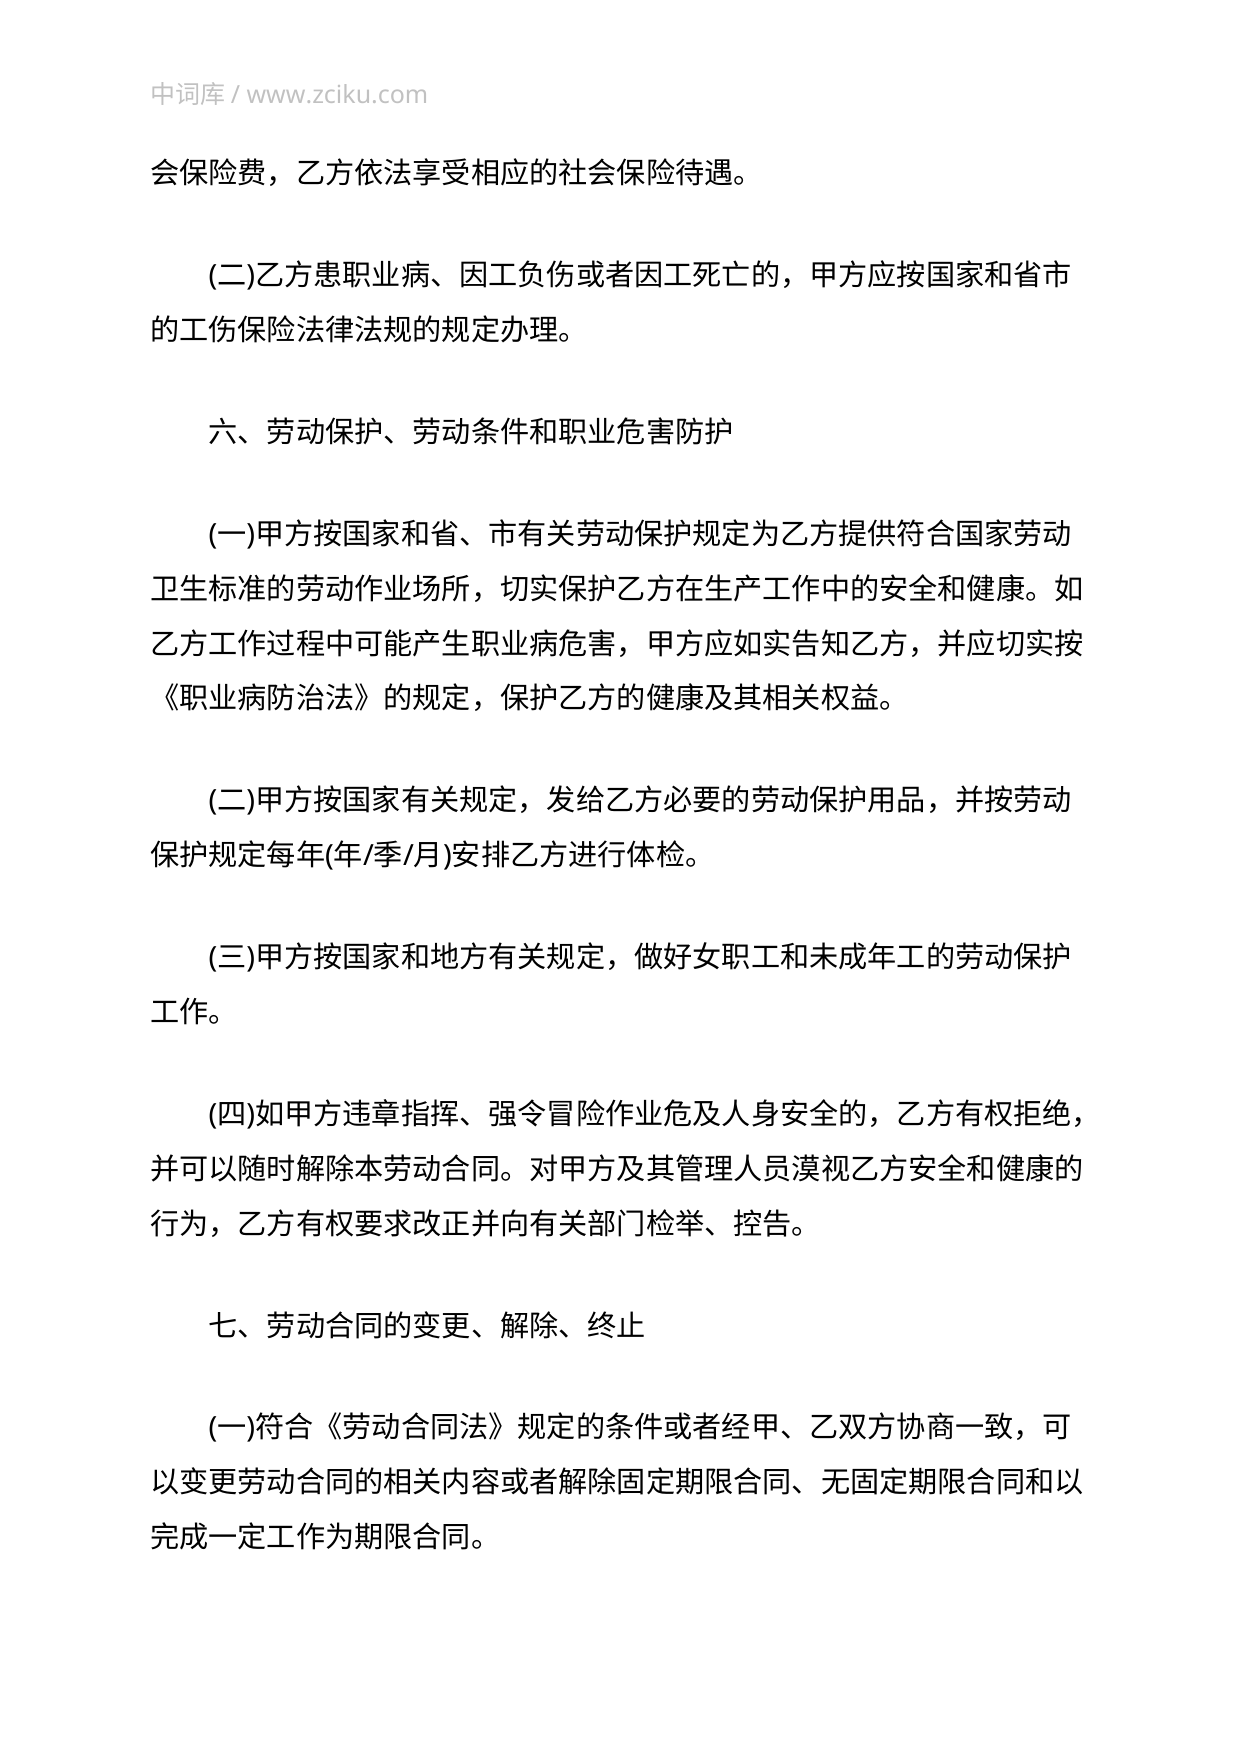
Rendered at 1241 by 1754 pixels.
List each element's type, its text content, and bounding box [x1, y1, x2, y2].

text (一)符合《劳动合同法》规定的条件或者经甲、乙双方协商一致，可以变更劳动合同的相关内容或者解除固定期限合同、无固定期限合同和以完成一定工作为期限合同。 [150, 1404, 1090, 1556]
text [150, 150, 1090, 192]
text 七、劳动合同的变更、解除、终止 [150, 1302, 1090, 1344]
text (二)乙方患职业病、因工负伤或者因工死亡的，甲方应按国家和省市的工伤保险法律法规的规定办理。 [150, 252, 1090, 349]
text (四)如甲方违章指挥、强令冒险作业危及人身安全的，乙方有权拒绝，并可以随时解除本劳动合同。对甲方及其管理人员漠视乙方安全和健康的行为，乙方有权要求改正并向有关部门检举、控告。 [150, 1091, 1090, 1243]
text (二)甲方按国家有关规定，发给乙方必要的劳动保护用品，并按劳动保护规定每年(年/季/月)安排乙方进行体检。 [150, 777, 1090, 874]
text (一)甲方按国家和省、市有关劳动保护规定为乙方提供符合国家劳动卫生标准的劳动作业场所，切实保护乙方在生产工作中的安全和健康。如乙方工作过程中可能产生职业病危害，甲方应如实告知乙方，并应切实按《职业病防治法》的规定，保护乙方的健康及其相关权益。 [150, 510, 1090, 717]
text (三)甲方按国家和地方有关规定，做好女职工和未成年工的劳动保护工作。 [150, 934, 1090, 1031]
text 六、劳动保护、劳动条件和职业危害防护 [150, 408, 1090, 451]
